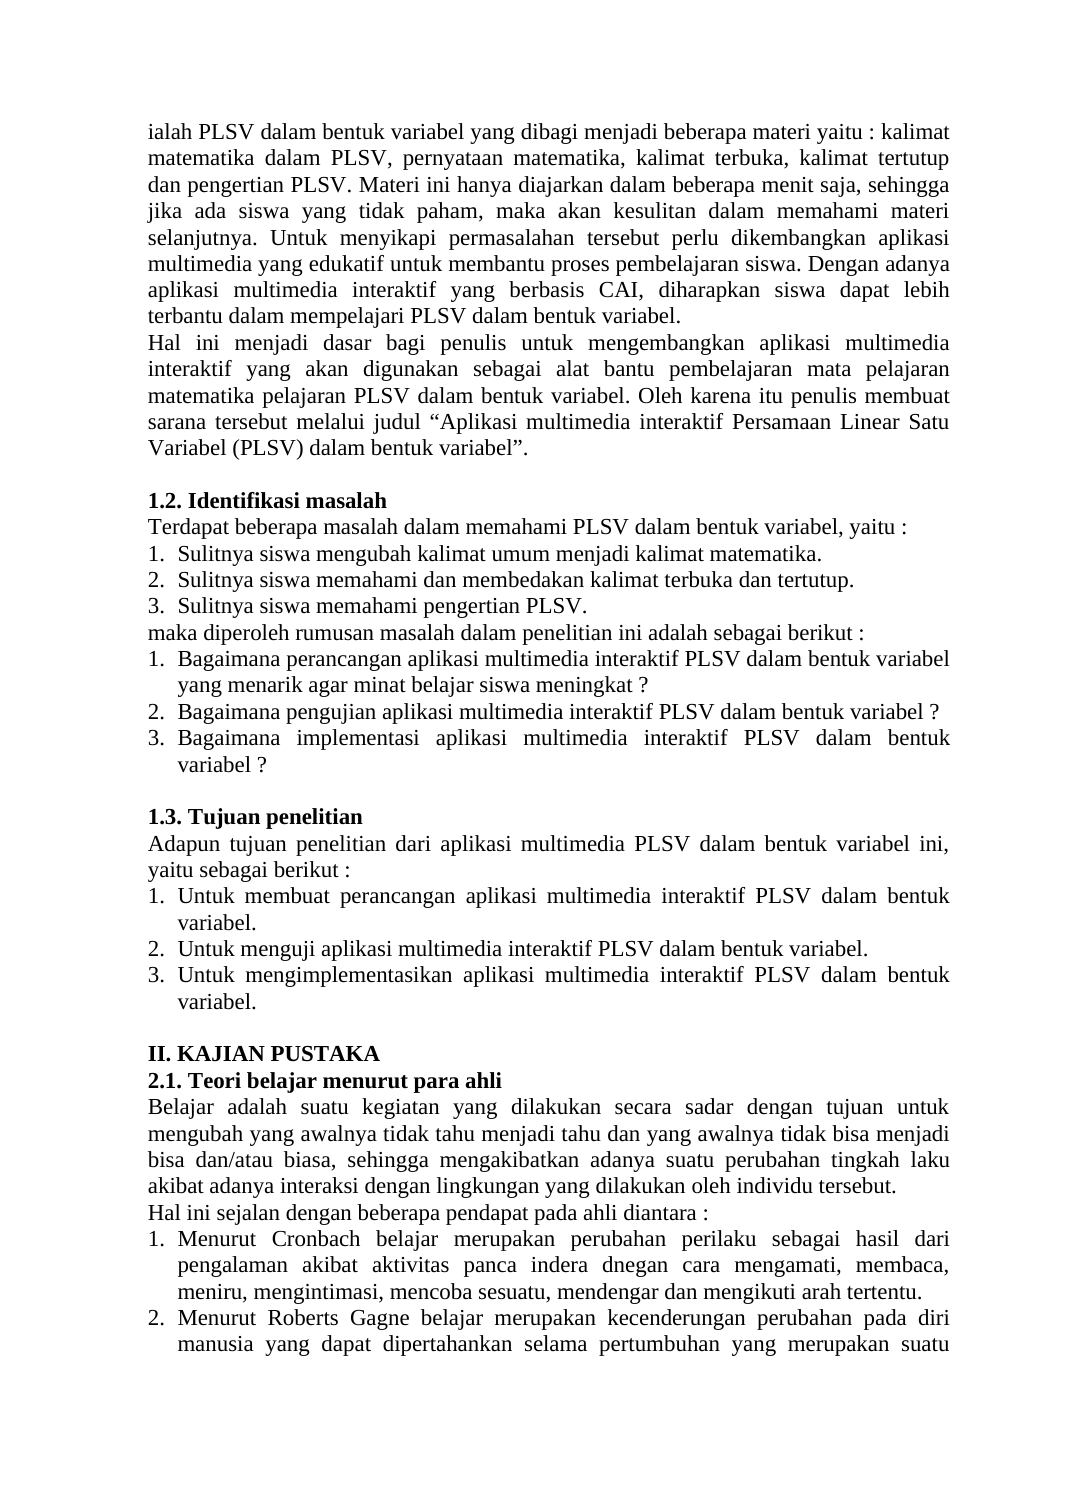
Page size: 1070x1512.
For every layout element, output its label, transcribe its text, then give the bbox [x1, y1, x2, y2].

list Menurut Cronbach belajar merupakan perubahan perilaku sebagai hasil dari pengalaman akibat aktivitas panca indera dnegan cara mengamati, membaca, meniru, mengintimasi, mencoba sesuatu, mendengar dan mengikuti arah tertentu. [148, 1225, 951, 1304]
list Sulitnya siswa memahami pengertian PLSV. [148, 592, 951, 619]
list Sulitnya siswa memahami dan membedakan kalimat terbuka dan tertutup. [148, 566, 951, 592]
text 1.2. Identifikasi masalah [148, 487, 951, 513]
list Bagaimana perancangan aplikasi multimedia interaktif PLSV dalam bentuk variabel yang menarik agar minat belajar siswa meningkat ? [148, 645, 951, 698]
list Bagaimana pengujian aplikasi multimedia interaktif PLSV dalam bentuk variabel ? [148, 698, 951, 724]
list Untuk mengimplementasikan aplikasi multimedia interaktif PLSV dalam bentuk variabel. [148, 961, 951, 1014]
text Hal ini menjadi dasar bagi penulis untuk mengembangkan aplikasi multimedia interaktif yang akan digunakan sebagai alat bantu pembelajaran mata pelajaran matematika pelajaran PLSV dalam bentuk variabel. Oleh karena itu penulis membuat sarana tersebut melalui judul “Aplikasi multimedia interaktif Persamaan Linear Satu Variabel (PLSV) dalam bentuk variabel”. [148, 329, 951, 461]
list Bagaimana implementasi aplikasi multimedia interaktif PLSV dalam bentuk variabel ? [148, 724, 951, 777]
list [148, 1304, 951, 1357]
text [148, 118, 951, 329]
text Hal ini sejalan dengan beberapa pendapat pada ahli diantara : [148, 1199, 951, 1225]
list Sulitnya siswa mengubah kalimat umum menjadi kalimat matematika. [148, 540, 951, 566]
text 1.3. Tujuan penelitian [148, 803, 951, 830]
text 2.1. Teori belajar menurut para ahli [148, 1067, 951, 1093]
text Terdapat beberapa masalah dalam memahami PLSV dalam bentuk variabel, yaitu : [148, 513, 951, 540]
text II. KAJIAN PUSTAKA [148, 1041, 951, 1067]
list Untuk menguji aplikasi multimedia interaktif PLSV dalam bentuk variabel. [148, 935, 951, 961]
text Belajar adalah suatu kegiatan yang dilakukan secara sadar dengan tujuan untuk mengubah yang awalnya tidak tahu menjadi tahu dan yang awalnya tidak bisa menjadi bisa dan/atau biasa, sehingga mengakibatkan adanya suatu perubahan tingkah laku akibat adanya interaksi dengan lingkungan yang dilakukan oleh individu tersebut. [148, 1093, 951, 1199]
text Adapun tujuan penelitian dari aplikasi multimedia PLSV dalam bentuk variabel ini, yaitu sebagai berikut : [148, 830, 951, 882]
list Untuk membuat perancangan aplikasi multimedia interaktif PLSV dalam bentuk variabel. [148, 882, 951, 935]
text maka diperoleh rumusan masalah dalam penelitian ini adalah sebagai berikut : [148, 619, 951, 645]
